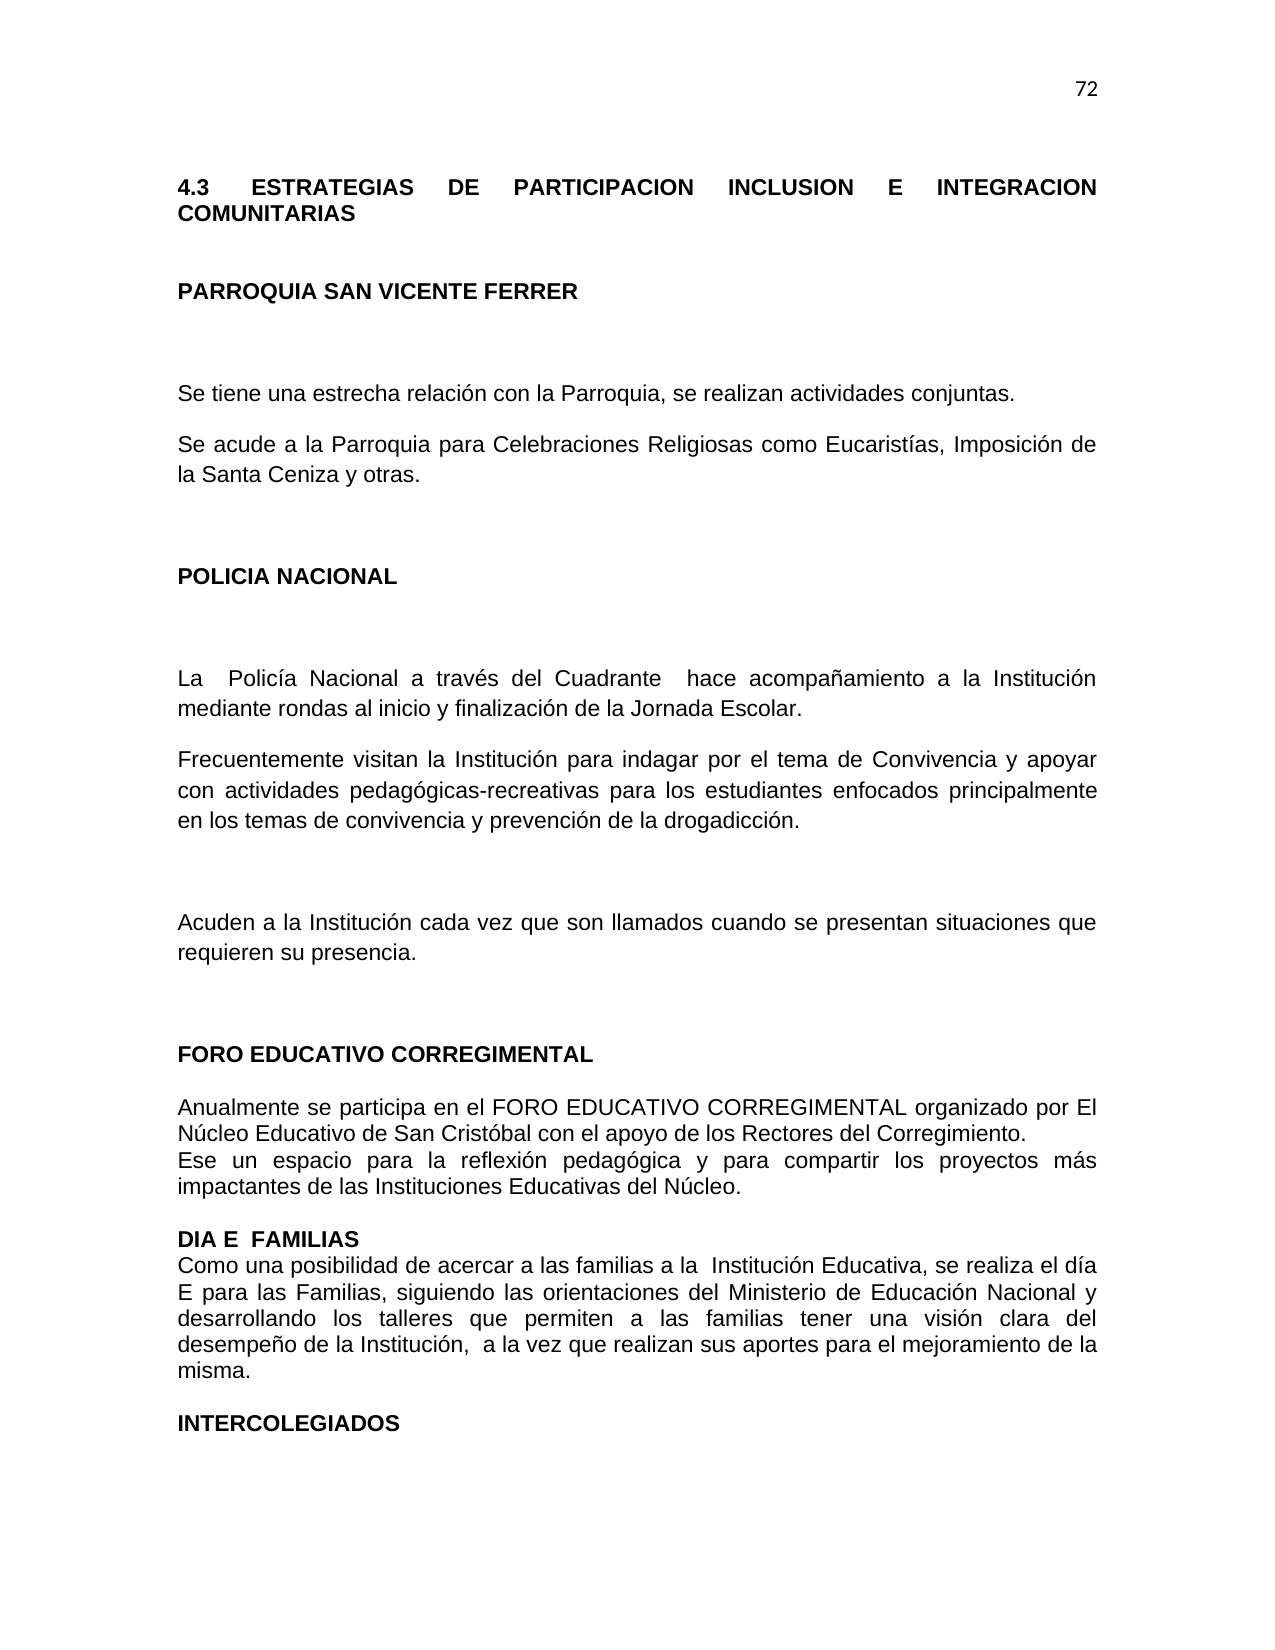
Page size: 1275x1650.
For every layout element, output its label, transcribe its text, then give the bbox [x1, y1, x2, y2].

text Frecuentemente visitan la Institución para indagar por el tema de Convivencia y apoyar con actividades pedagógicas-recreativas para los estudiantes enfocados principalmente en los temas de convivencia y prevención de la drogadicción. [177, 746, 1098, 833]
text POLICIA NACIONAL [177, 563, 1098, 589]
text La Policía Nacional a través del Cuadrante hace acompañamiento a la Institución mediante rondas al inicio y finalización de la Jornada Escolar. [177, 665, 1098, 722]
text 4.3 ESTRATEGIAS DE PARTICIPACION INCLUSION E INTEGRACION COMUNITARIAS [177, 174, 1098, 227]
text Acuden a la Institución cada vez que son llamados cuando se presentan situaciones que requieren su presencia. [177, 909, 1098, 966]
text Ese un espacio para la reflexión pedagógica y para compartir los proyectos más impactantes de las Instituciones Educativas del Núcleo. [177, 1147, 1098, 1199]
text DIA E FAMILIAS [177, 1226, 1098, 1252]
text Como una posibilidad de acercar a las familias a la Institución Educativa, se realiza el día E para las Familias, siguiendo las orientaciones del Ministerio de Educación Nacional y desarrollando los talleres que permiten a las familias tener una visión clara del desempeño de la Institución, a la vez que realizan sus aportes para el mejoramiento de la misma. [177, 1252, 1098, 1384]
text Se tiene una estrecha relación con la Parroquia, se realizan actividades conjuntas. [177, 380, 1098, 406]
text PARROQUIA SAN VICENTE FERRER [177, 278, 1098, 304]
text FORO EDUCATIVO CORREGIMENTAL [177, 1041, 1098, 1068]
text Se acude a la Parroquia para Celebraciones Religiosas como Eucaristías, Imposición de la Santa Ceniza y otras. [177, 431, 1098, 487]
text INTERCOLEGIADOS [177, 1410, 1098, 1437]
text Anualmente se participa en el FORO EDUCATIVO CORREGIMENTAL organizado por El Núcleo Educativo de San Cristóbal con el apoyo de los Rectores del Corregimiento. [177, 1094, 1098, 1147]
